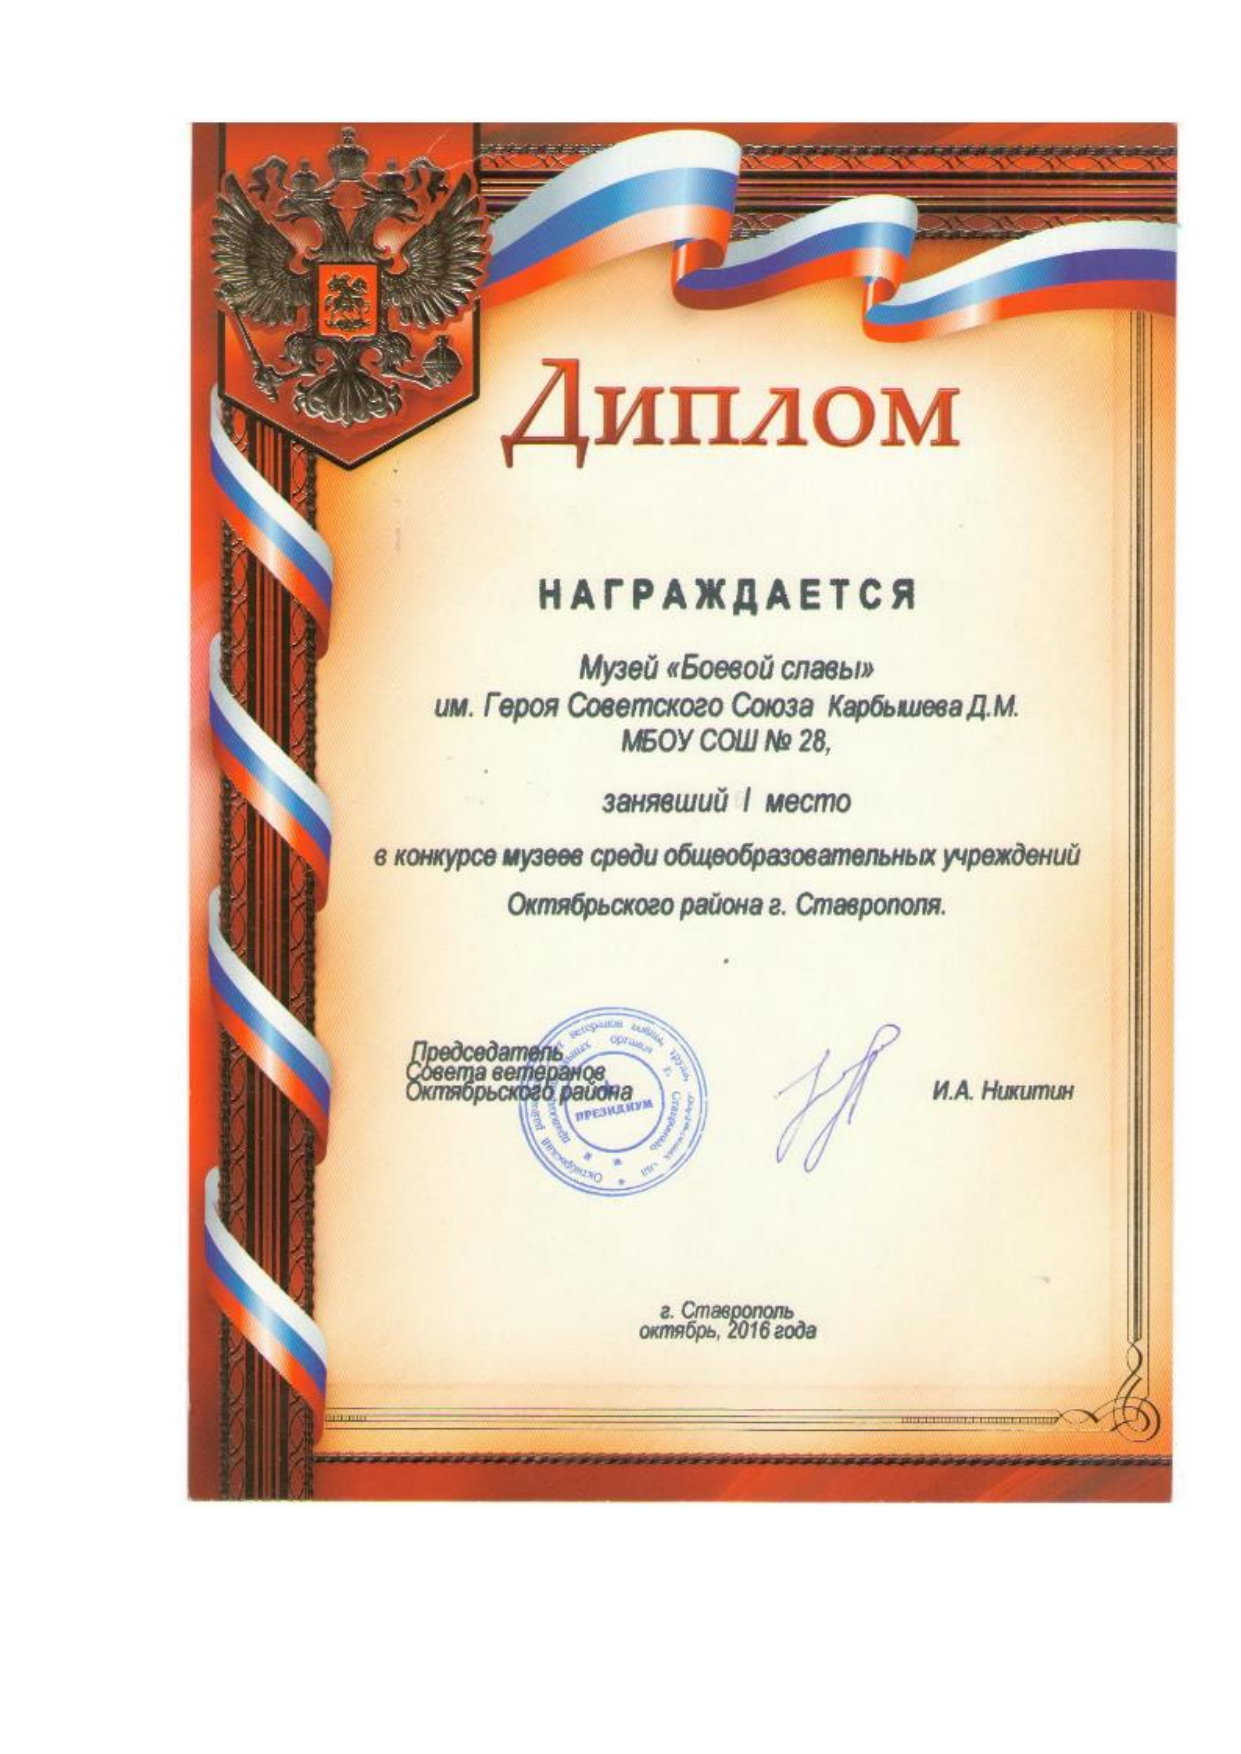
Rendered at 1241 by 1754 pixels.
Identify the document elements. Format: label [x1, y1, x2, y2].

picture [177, 118, 1190, 1508]
